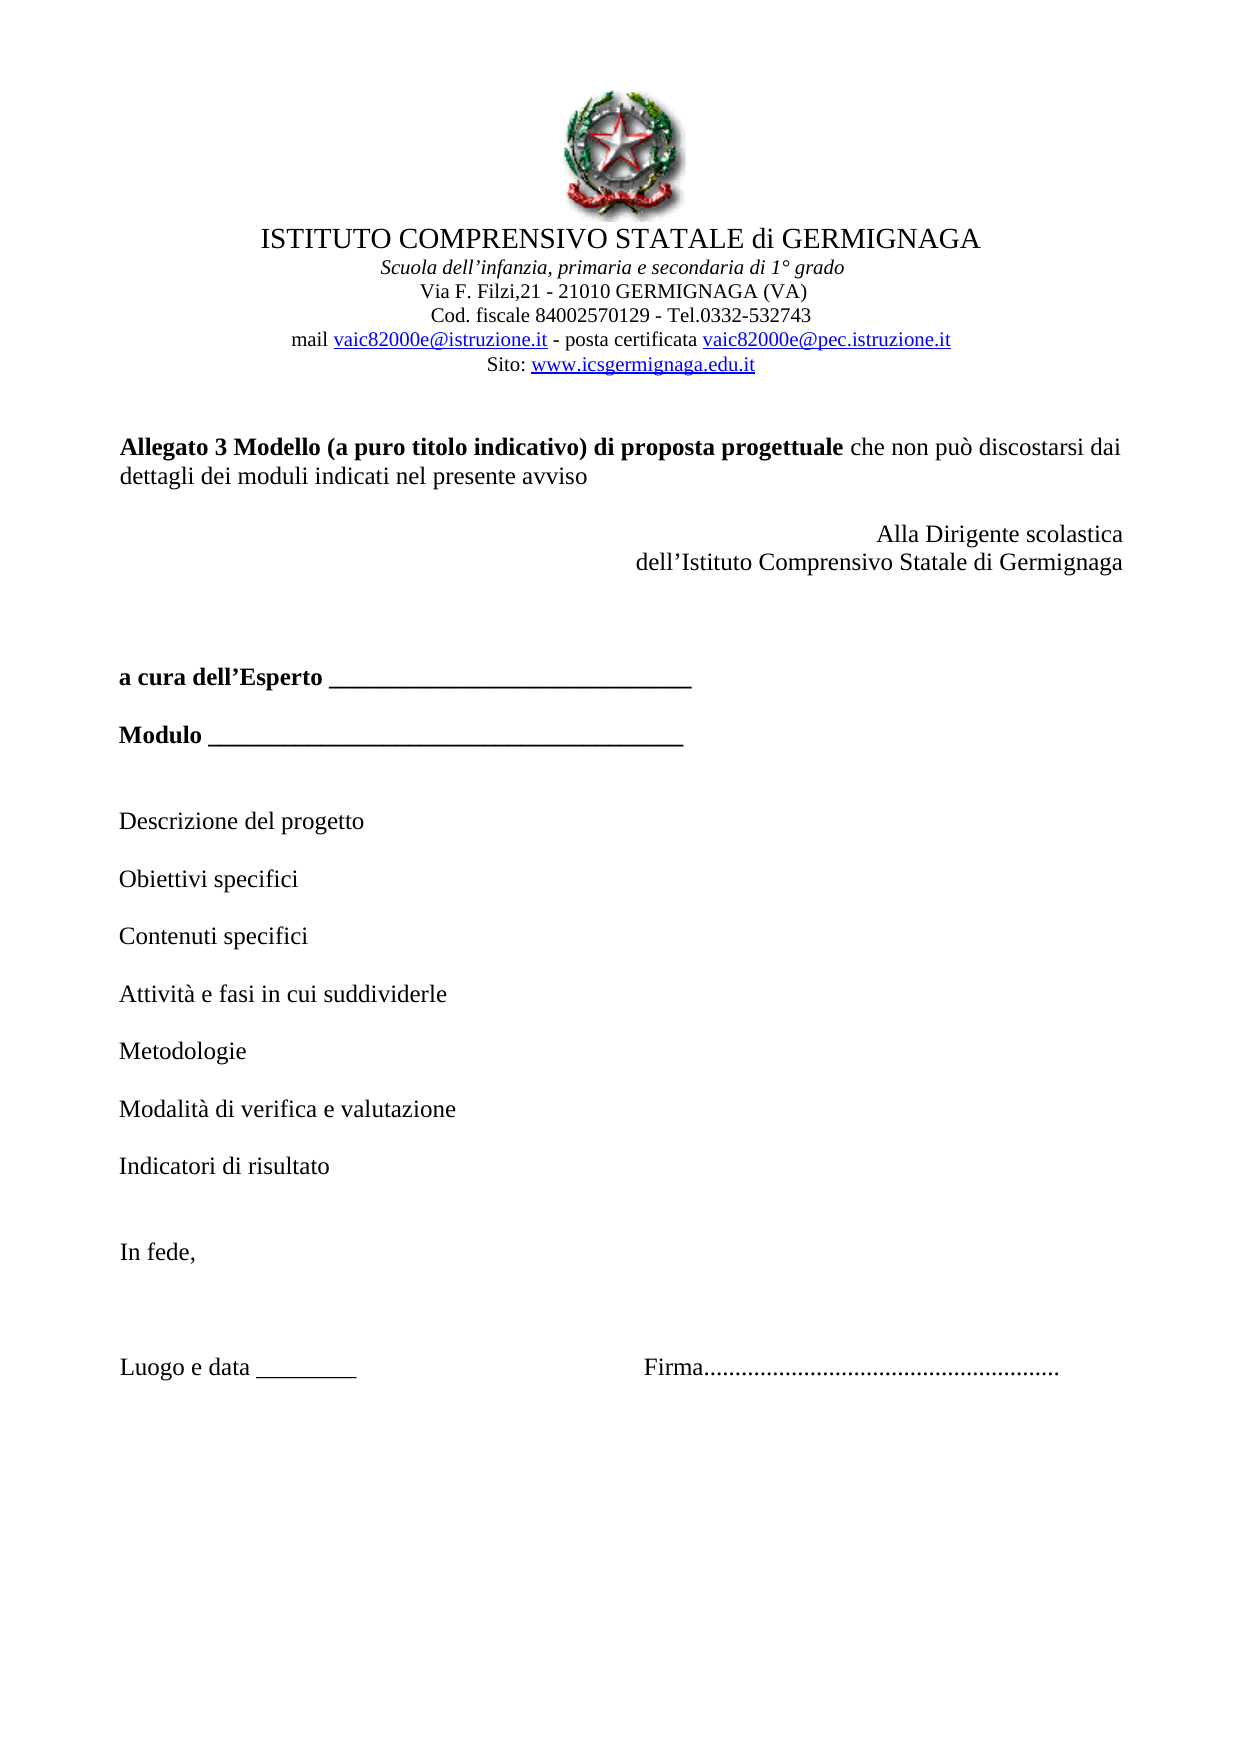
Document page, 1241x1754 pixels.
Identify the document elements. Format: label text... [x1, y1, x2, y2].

text In fede, [119, 1237, 1123, 1266]
text a cura dell’Esperto _____________________________ [119, 662, 1123, 691]
text Indicatori di risultato [119, 1151, 1123, 1180]
text Modalità di verifica e valutazione [119, 1094, 1123, 1122]
picture [555, 88, 687, 222]
text dell’Istituto Comprensivo Statale di Germignaga [119, 547, 1123, 576]
text Attività e fasi in cui suddividerle [119, 979, 1123, 1007]
text Descrizione del progetto [119, 806, 1123, 835]
text Luogo e data ________ Firma......................................................... [119, 1352, 1123, 1381]
text Modulo ______________________________________ [119, 720, 1123, 749]
text Alla Dirigente scolastica [119, 519, 1123, 547]
text Metodologie [119, 1036, 1123, 1065]
text Obiettivi specifici [119, 864, 1123, 892]
text Allegato 3 Modello (a puro titolo indicativo) di proposta progettuale che non può discostarsi dai dettagli dei moduli indicati nel presente avviso [119, 432, 1123, 490]
text Contenuti specifici [119, 921, 1123, 950]
